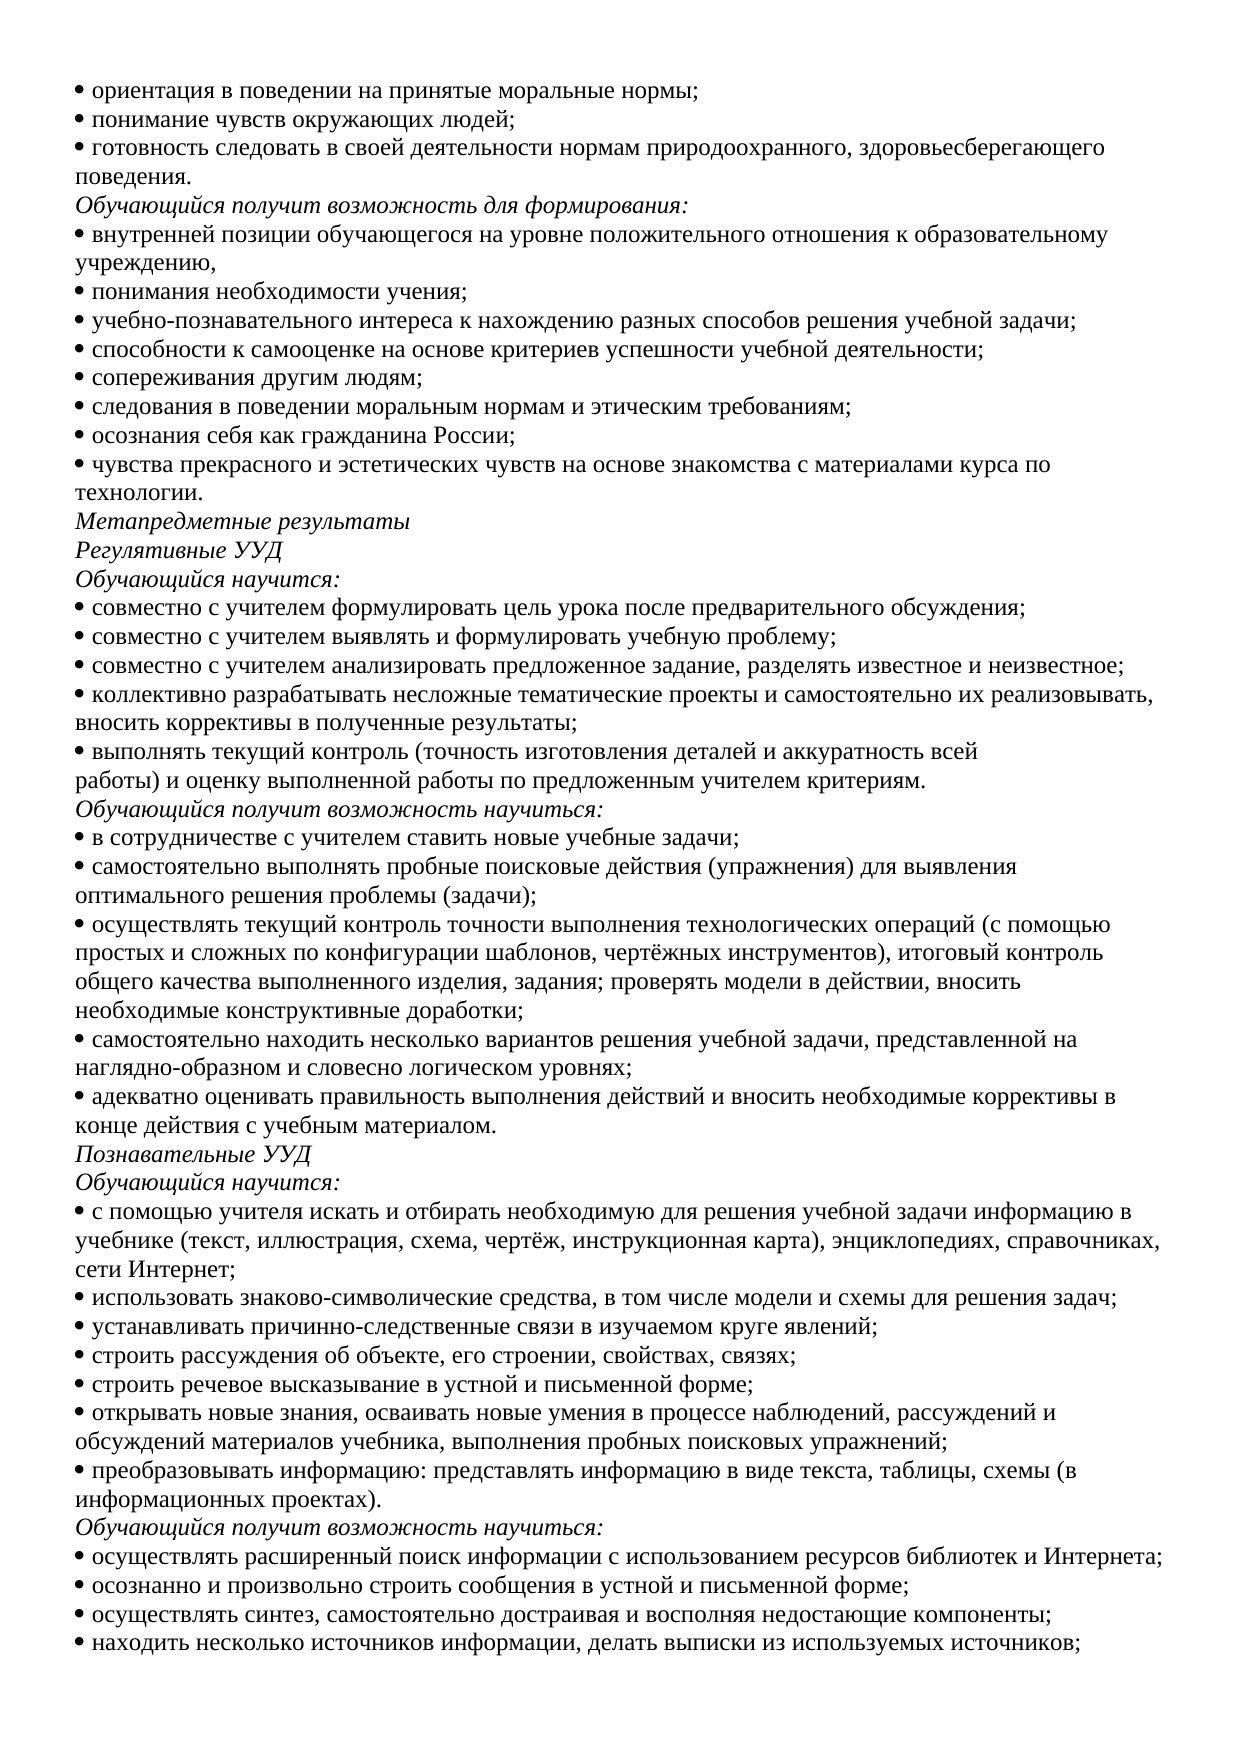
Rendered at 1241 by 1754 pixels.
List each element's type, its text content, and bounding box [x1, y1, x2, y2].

text Регулятивные УУД [75, 535, 1165, 564]
text строить рассуждения об объекте, его строении, свойствах, связях; [75, 1340, 1165, 1369]
text устанавливать причинно-следственные связи в изучаемом круге явлений; [75, 1311, 1165, 1340]
text следования в поведении моральным нормам и этическим требованиям; [75, 391, 1165, 420]
text осознания себя как гражданина России; [75, 420, 1165, 449]
text использовать знаково-символические средства, в том числе модели и схемы для решения задач; [75, 1282, 1165, 1311]
text совместно с учителем формулировать цель урока после предварительного обсуждения; [75, 592, 1165, 621]
text внутренней позиции обучающегося на уровне положительного отношения к образовательному учреждению, [75, 219, 1165, 276]
text готовность следовать в своей деятельности нормам природоохранного, здоровьесберегающего поведения. [75, 132, 1165, 190]
text понимания необходимости учения; [75, 276, 1165, 305]
text Обучающийся получит возможность научиться: [75, 1512, 1165, 1541]
text Познавательные УУД [75, 1139, 1165, 1167]
text осуществлять синтез, самостоятельно достраивая и восполняя недостающие компоненты; [75, 1599, 1165, 1627]
text строить речевое высказывание в устной и письменной форме; [75, 1369, 1165, 1397]
text совместно с учителем выявлять и формулировать учебную проблему; [75, 621, 1165, 650]
text сопереживания другим людям; [75, 362, 1165, 391]
text с помощью учителя искать и отбирать необходимую для решения учебной задачи информацию в учебнике (текст, иллюстрация, схема, чертёж, инструкционная карта), энциклопедиях, справочниках, сети Интернет; [75, 1196, 1165, 1282]
text ориентация в поведении на принятые моральные нормы; [75, 75, 1165, 104]
text в сотрудничестве с учителем ставить новые учебные задачи; [75, 822, 1165, 851]
text Обучающийся получит возможность научиться: [75, 794, 1165, 822]
text осуществлять расширенный поиск информации с использованием ресурсов библиотек и Интернета; [75, 1541, 1165, 1570]
text совместно с учителем анализировать предложенное задание, разделять известное и неизвестное; [75, 650, 1165, 679]
text открывать новые знания, осваивать новые умения в процессе наблюдений, рассуждений и обсуждений материалов учебника, выполнения пробных поисковых упражнений; [75, 1397, 1165, 1455]
text самостоятельно выполнять пробные поисковые действия (упражнения) для выявления оптимального решения проблемы (задачи); [75, 851, 1165, 909]
text работы) и оценку выполненной работы по предложенным учителем критериям. [75, 765, 1165, 794]
text осуществлять текущий контроль точности выполнения технологических операций (с помощью простых и сложных по конфигурации шаблонов, чертёжных инструментов), итоговый контроль общего качества выполненного изделия, задания; проверять модели в действии, вносить необходимые конструктивные доработки; [75, 909, 1165, 1024]
text способности к самооценке на основе критериев успешности учебной деятельности; [75, 334, 1165, 362]
text адекватно оценивать правильность выполнения действий и вносить необходимые коррективы в конце действия с учебным материалом. [75, 1081, 1165, 1139]
text Обучающийся получит возможность для формирования: [75, 190, 1165, 219]
text учебно-познавательного интереса к нахождению разных способов решения учебной задачи; [75, 305, 1165, 334]
text Метапредметные результаты [75, 506, 1165, 535]
text самостоятельно находить несколько вариантов решения учебной задачи, представленной на наглядно-образном и словесно логическом уровнях; [75, 1024, 1165, 1081]
text коллективно разрабатывать несложные тематические проекты и самостоятельно их реализовывать, вносить коррективы в полученные результаты; [75, 679, 1165, 736]
text преобразовывать информацию: представлять информацию в виде текста, таблицы, схемы (в информационных проектах). [75, 1455, 1165, 1512]
text понимание чувств окружающих людей; [75, 104, 1165, 132]
text чувства прекрасного и эстетических чувств на основе знакомства с материалами курса по технологии. [75, 449, 1165, 506]
text Обучающийся научится: [75, 564, 1165, 592]
text Обучающийся научится: [75, 1167, 1165, 1196]
text осознанно и произвольно строить сообщения в устной и письменной форме; [75, 1570, 1165, 1599]
text выполнять текущий контроль (точность изготовления деталей и аккуратность всей [75, 736, 1165, 765]
text находить несколько источников информации, делать выписки из используемых источников; [75, 1627, 1165, 1656]
